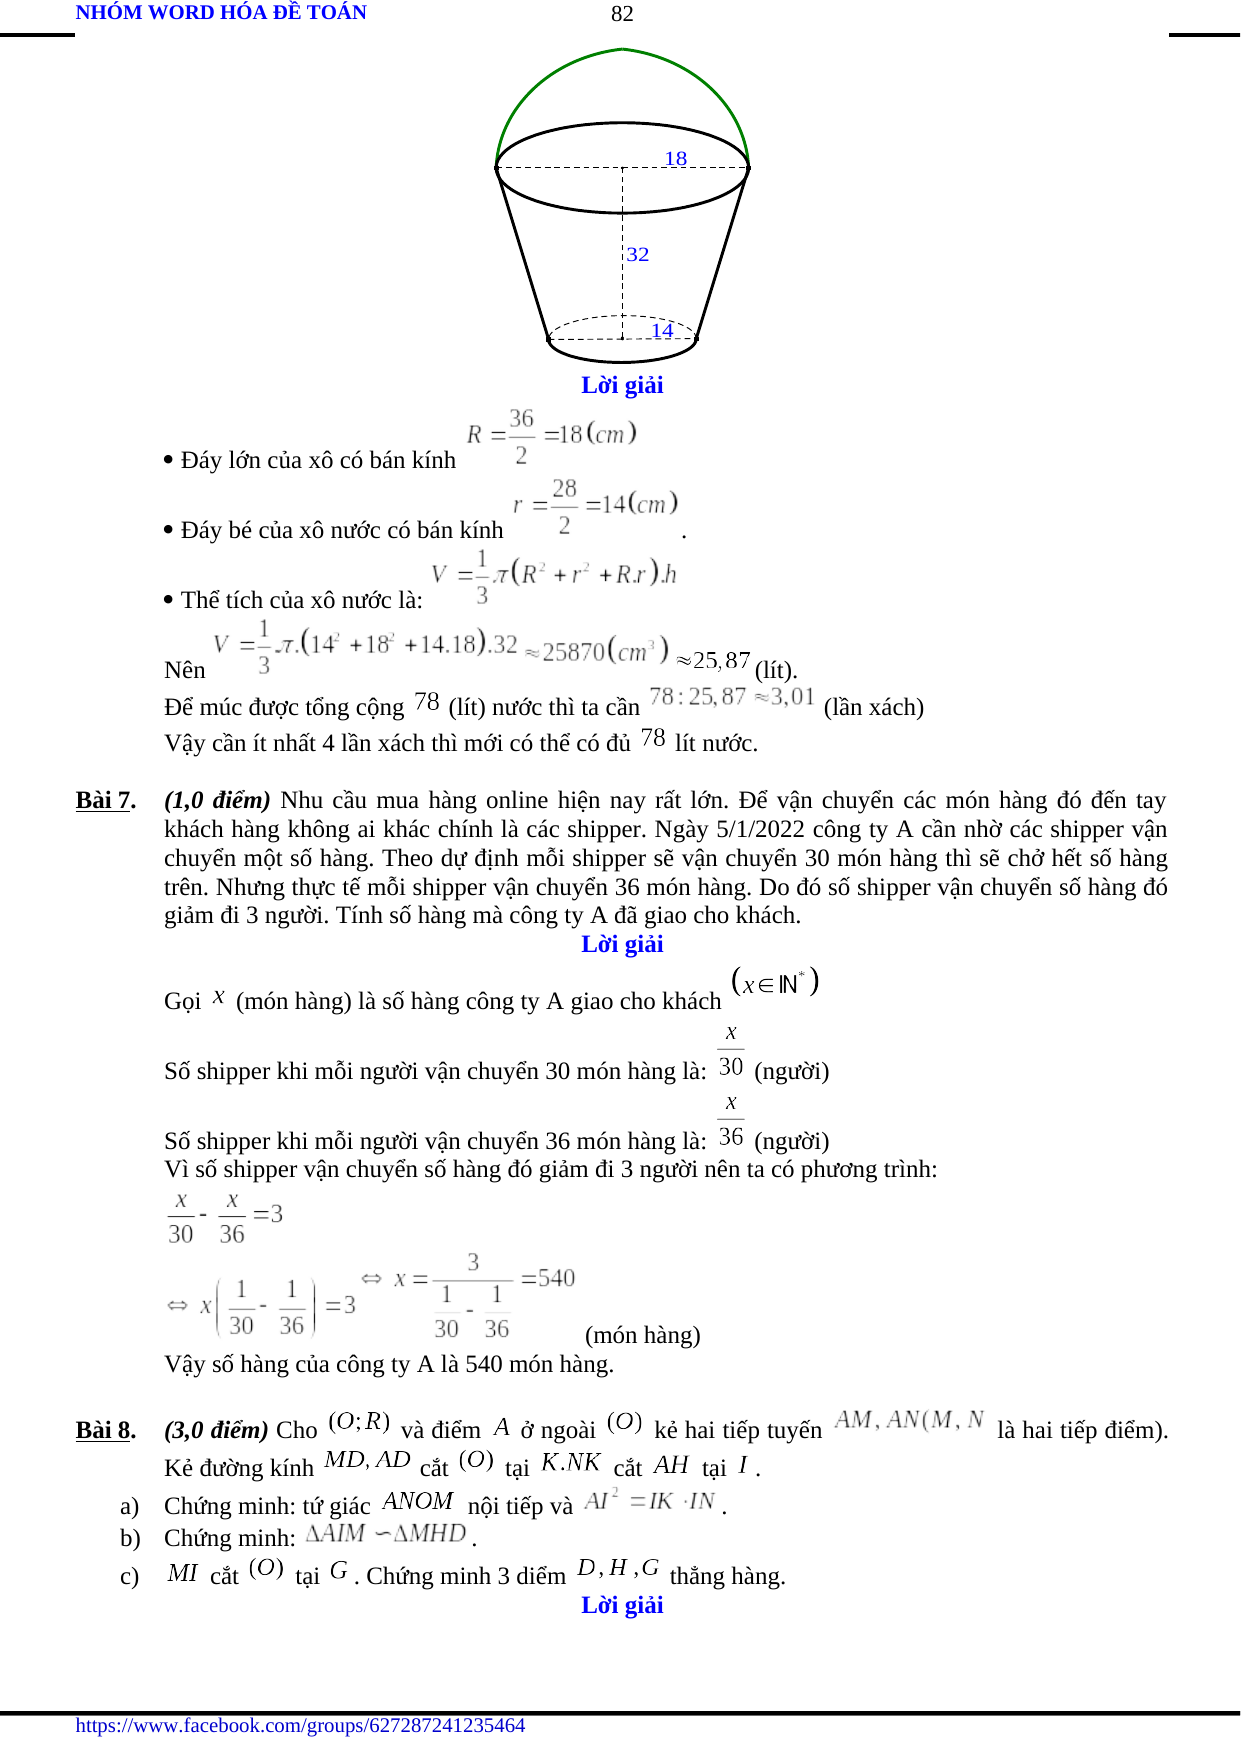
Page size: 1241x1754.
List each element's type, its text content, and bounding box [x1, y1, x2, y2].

text Lời giải [75, 929, 1169, 958]
text a) Chứng minh: tứ giác nội tiếp và . [75, 1482, 1169, 1520]
text Số shipper khi mỗi người vận chuyển 30 món hàng là: (người) [164, 1014, 1169, 1084]
text Đáy lớn của xô có bán kính [164, 403, 1169, 473]
text b) Chứng minh: . [75, 1520, 1169, 1552]
text Lời giải [75, 1590, 1169, 1619]
text Vậy cần ít nhất 4 lần xách thì mới có thể có đủ lít nước. [164, 721, 1169, 757]
text Để múc được tổng cộng (lít) nước thì ta cần (lần xách) [164, 683, 1169, 721]
text Số shipper khi mỗi người vận chuyển 36 món hàng là: (người) [164, 1084, 1169, 1154]
text Bài 7. (1,0 điểm) Nhu cầu mua hàng online hiện nay rất lớn. Để vận chuyển các món hàng đó đến tay khách hàng không ai khác chính là các shipper. Ngày 5/1/2022 công ty A cần nhờ các shipper vận chuyển một số hàng. Theo dự định mỗi shipper sẽ vận chuyển 30 món hàng thì sẽ chở hết số hàng trên. Nhưng thực tế mỗi shipper vận chuyển 36 món hàng. Do đó số shipper vận chuyển số hàng đó giảm đi 3 người. Tính số hàng mà công ty A đã giao cho khách. [75, 786, 1169, 929]
text Thể tích của xô nước là: [164, 543, 1169, 613]
text Bài 8. (3,0 điểm) Cho và điểm ở ngoài kẻ hai tiếp tuyến là hai tiếp điểm). Kẻ đường kính cắt tại cắt tại . [75, 1407, 1169, 1482]
text Đáy bé của xô nước có bán kính . [164, 473, 1169, 543]
text Lời giải [75, 370, 1169, 399]
text Nên (lít). [164, 613, 1169, 683]
text Vậy số hàng của công ty A là 540 món hàng. [164, 1349, 1169, 1378]
text (món hàng) [164, 1248, 1169, 1349]
text Gọi (món hàng) là số hàng công ty A giao cho khách [164, 962, 1169, 1014]
text Vì số shipper vận chuyển số hàng đó giảm đi 3 người nên ta có phương trình: [164, 1154, 1169, 1183]
text c) cắt tại . Chứng minh 3 diểm thẳng hàng. [75, 1552, 1169, 1590]
